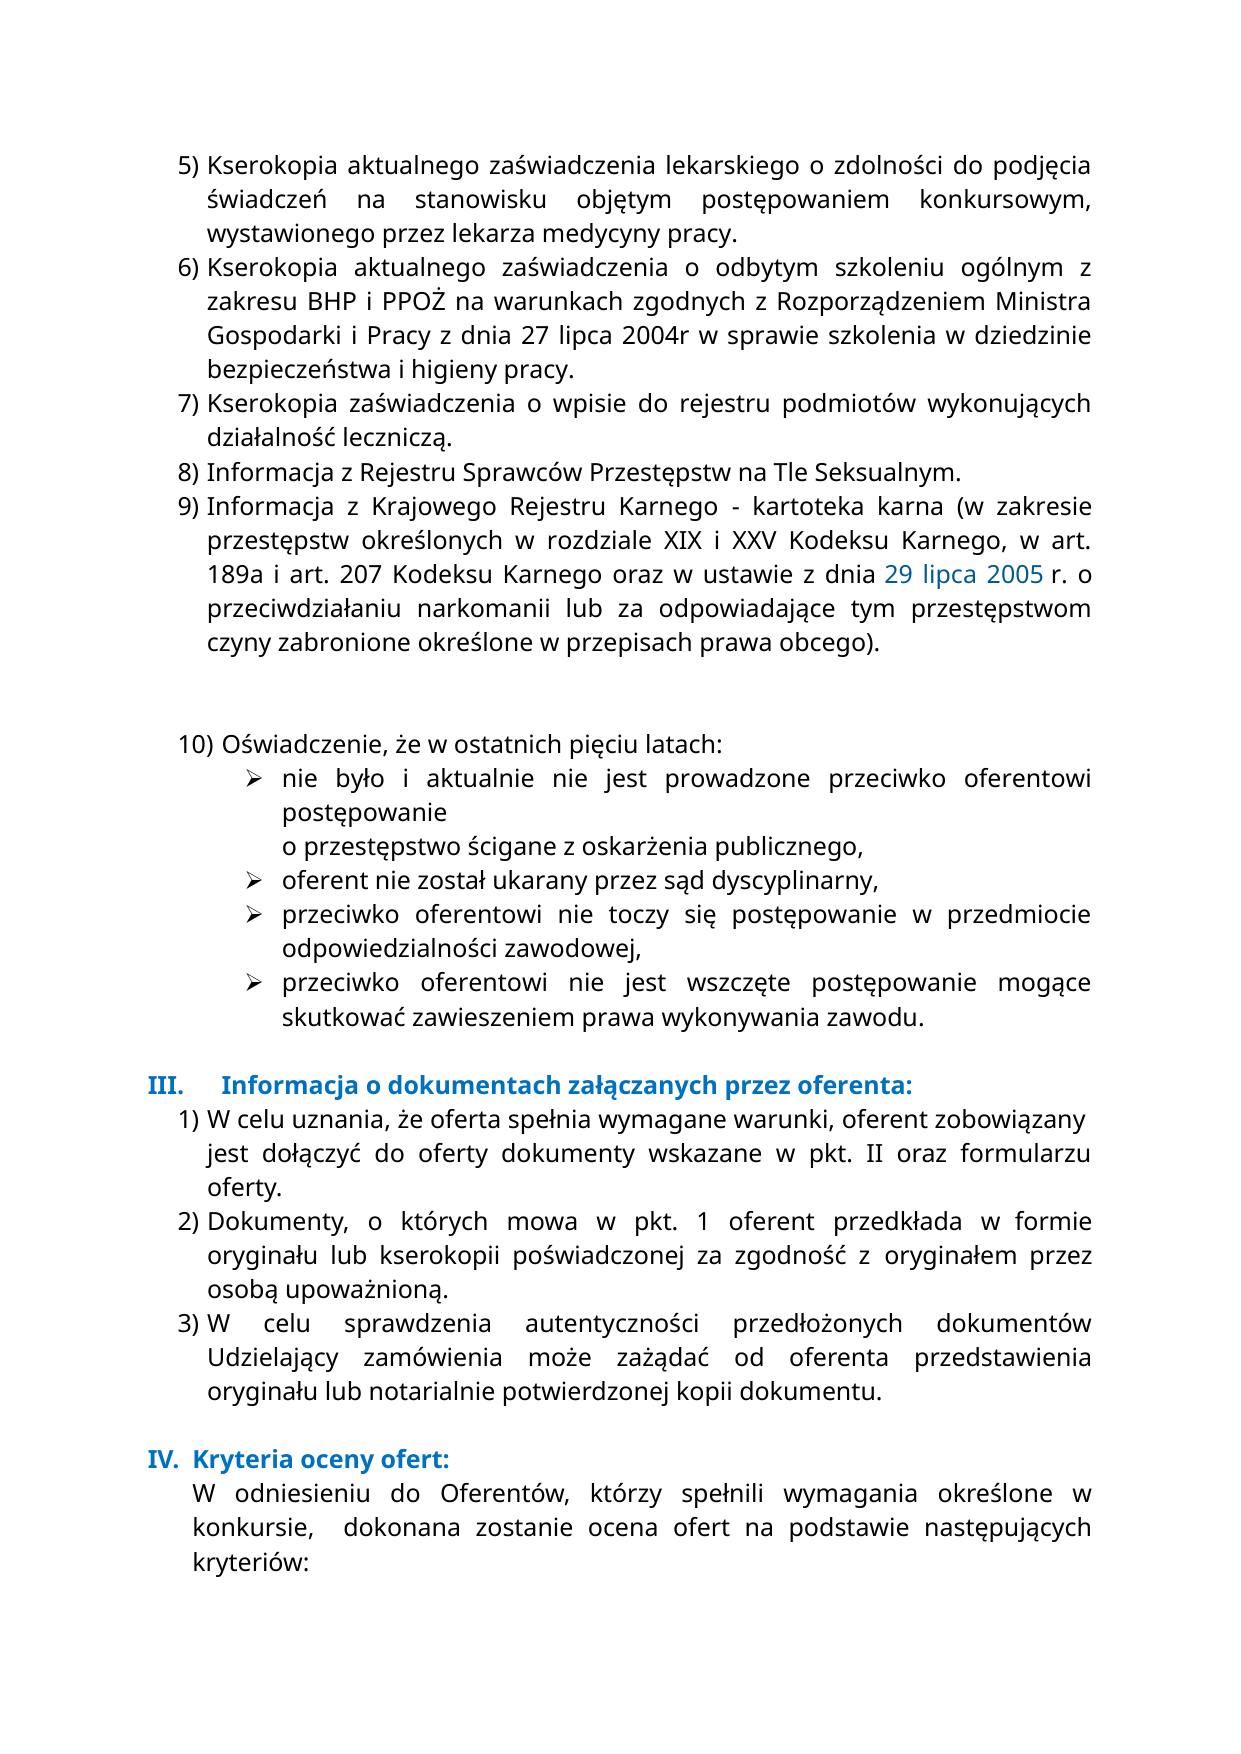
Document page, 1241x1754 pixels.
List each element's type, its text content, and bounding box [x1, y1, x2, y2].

list Informacja z Rejestru Sprawców Przestępstw na Tle Seksualnym. [177, 454, 1093, 488]
text W odniesieniu do Oferentów, którzy spełnili wymagania określone w konkursie, dokonana zostanie ocena ofert na podstawie następujących kryteriów: [192, 1476, 1093, 1578]
list Kserokopia zaświadczenia o wpisie do rejestru podmiotów wykonujących działalność leczniczą. [177, 386, 1093, 454]
list przeciwko oferentowi nie jest wszczęte postępowanie mogące skutkować zawieszeniem prawa wykonywania zawodu. [244, 965, 1093, 1033]
list Kryteria oceny ofert: [148, 1442, 1093, 1476]
list Kserokopia aktualnego zaświadczenia lekarskiego o zdolności do podjęcia świadczeń na stanowisku objętym postępowaniem konkursowym, wystawionego przez lekarza medycyny pracy. [177, 148, 1093, 250]
list Dokumenty, o których mowa w pkt. 1 oferent przedkłada w formie oryginału lub kserokopii poświadczonej za zgodność z oryginałem przez osobą upoważnioną. [177, 1203, 1093, 1306]
list W celu sprawdzenia autentyczności przedłożonych dokumentów Udzielający zamówienia może zażądać od oferenta przedstawienia oryginału lub notarialnie potwierdzonej kopii dokumentu. [177, 1306, 1093, 1408]
list Informacja o dokumentach załączanych przez oferenta: [148, 1067, 1093, 1101]
list nie było i aktualnie nie jest prowadzone przeciwko oferentowi postępowanie o przestępstwo ścigane z oskarżenia publicznego, [244, 761, 1093, 863]
list W celu uznania, że oferta spełnia wymagane warunki, oferent zobowiązany jest dołączyć do oferty dokumenty wskazane w pkt. II oraz formularzu oferty. [177, 1101, 1093, 1203]
list Oświadczenie, że w ostatnich pięciu latach: [177, 727, 1093, 761]
list Informacja z Krajowego Rejestru Karnego - kartoteka karna (w zakresie przestępstw określonych w rozdziale XIX i XXV Kodeksu Karnego, w art. 189a i art. 207 Kodeksu Karnego oraz w ustawie z dnia 29 lipca 2005 r. o przeciwdziałaniu narkomanii lub za odpowiadające tym przestępstwom czyny zabronione określone w przepisach prawa obcego). [177, 488, 1093, 658]
list oferent nie został ukarany przez sąd dyscyplinarny, [244, 863, 1093, 897]
list przeciwko oferentowi nie toczy się postępowanie w przedmiocie odpowiedzialności zawodowej, [244, 897, 1093, 965]
list Kserokopia aktualnego zaświadczenia o odbytym szkoleniu ogólnym z zakresu BHP i PPOŻ na warunkach zgodnych z Rozporządzeniem Ministra Gospodarki i Pracy z dnia 27 lipca 2004r w sprawie szkolenia w dziedzinie bezpieczeństwa i higieny pracy. [177, 250, 1093, 386]
